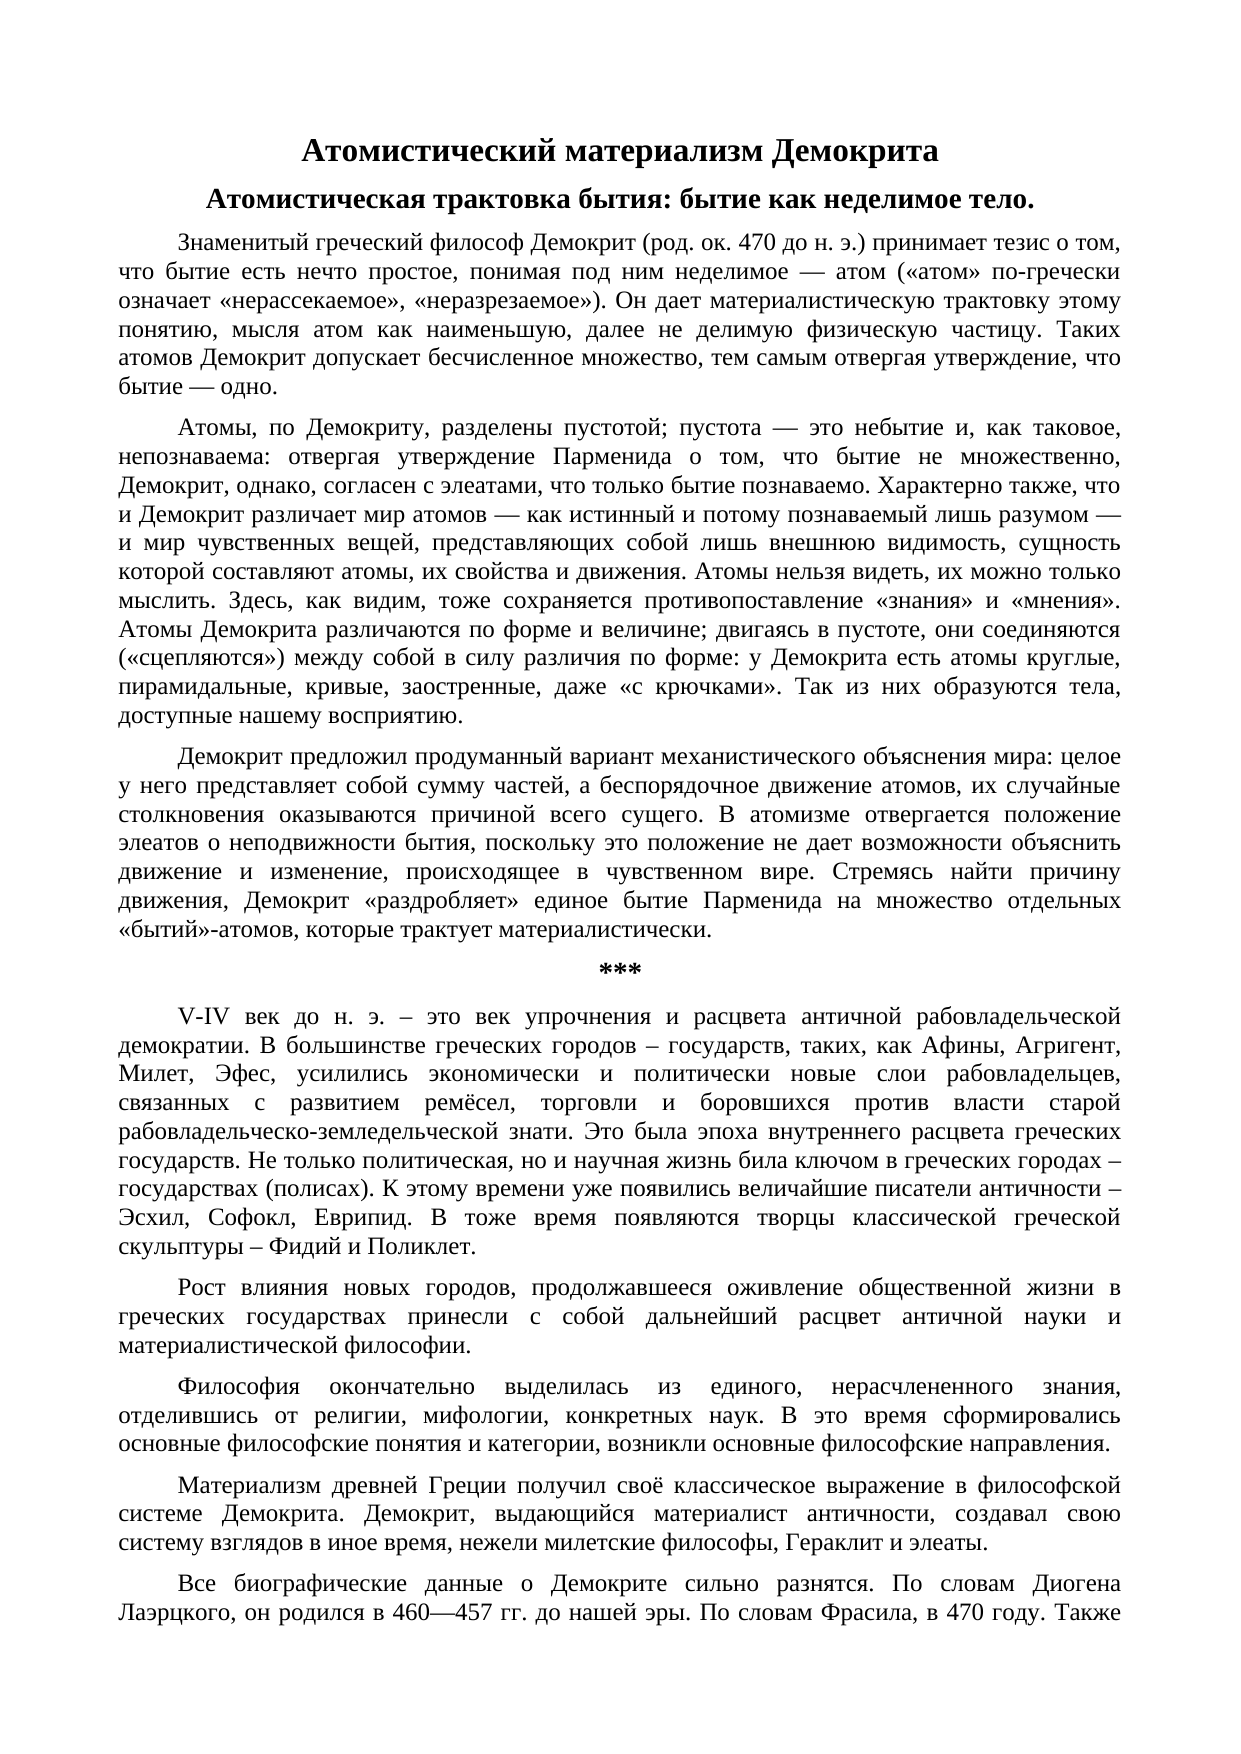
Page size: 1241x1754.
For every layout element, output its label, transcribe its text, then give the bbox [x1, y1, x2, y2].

text Атомы, по Демокриту, разделены пустотой; пустота — это небытие и, как таковое, непознаваема: отвергая утверждение Парменида о том, что бытие не множественно, Демокрит, однако, согласен с элеатами, что только бытие познаваемо. Характерно также, что и Демокрит различает мир атомов — как истинный и потому познаваемый лишь разумом — и мир чувственных вещей, представляющих собой лишь внешнюю видимость, сущность которой составляют атомы, их свойства и движения. Атомы нельзя видеть, их можно только мыслить. Здесь, как видим, тоже сохраняется противопоставление «знания» и «мнения». Атомы Демокрита различаются по форме и величине; двигаясь в пустоте, они соединяются («сцепляются») между собой в силу различия по форме: у Демокрита есть атомы круглые, пирамидальные, кривые, заостренные, даже «с крючками». Так из них образуются тела, доступные нашему восприятию. [118, 412, 1122, 729]
text *** [118, 955, 1122, 988]
text Атомистический материализм Демокрита [118, 131, 1122, 169]
text Философия окончательно выделилась из единого, нерасчлененного знания, отделившись от религии, мифологии, конкретных наук. В это время сформировались основные философские понятия и категории, возникли основные философские направления. [118, 1371, 1122, 1457]
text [118, 1568, 1122, 1626]
text V-IV век до н. э. – это век упрочнения и расцвета античной рабовладельческой демократии. В большинстве греческих городов – государств, таких, как Афины, Агригент, Милет, Эфес, усилились экономически и политически новые слои рабовладельцев, связанных с развитием ремёсел, торговли и боровшихся против власти старой рабовладельческо-земледельческой знати. Это была эпоха внутреннего расцвета греческих государств. Не только политическая, но и научная жизнь била ключом в греческих городах – государствах (полисах). К этому времени уже появились величайшие писатели античности – Эсхил, Софокл, Еврипид. В тоже время появляются творцы классической греческой скульптуры – Фидий и Поликлет. [118, 1001, 1122, 1260]
text Демокрит предложил продуманный вариант механистического объяснения мира: целое у него представляет собой сумму частей, а беспорядочное движение атомов, их случайные столкновения оказываются причиной всего сущего. В атомизме отвергается положение элеатов о неподвижности бытия, поскольку это положение не дает возможности объяснить движение и изменение, происходящее в чувственном вире. Стремясь найти причину движения, Демокрит «раздробляет» единое бытие Парменида на множество отдельных «бытий»-атомов, которые трактует материалистически. [118, 741, 1122, 942]
text Рост влияния новых городов, продолжавшееся оживление общественной жизни в греческих государствах принесли с собой дальнейший расцвет античной науки и материалистической философии. [118, 1272, 1122, 1358]
text Атомистическая трактовка бытия: бытие как неделимое тело. [118, 181, 1122, 215]
text Материализм древней Греции получил своё классическое выражение в философской системе Демокрита. Демокрит, выдающийся материалист античности, создавал свою систему взглядов в иное время, нежели милетские философы, Гераклит и элеаты. [118, 1470, 1122, 1556]
text Знаменитый греческий философ Демокрит (род. ок. 470 до н. э.) принимает тезис о том, что бытие есть нечто простое, понимая под ним неделимое — атом («атом» по-гречески означает «нерассекаемое», «неразрезаемое»). Он дает материалистическую трактовку этому понятию, мысля атом как наименьшую, далее не делимую физическую частицу. Таких атомов Демокрит допускает бесчисленное множество, тем самым отвергая утверждение, что бытие — одно. [118, 227, 1122, 400]
